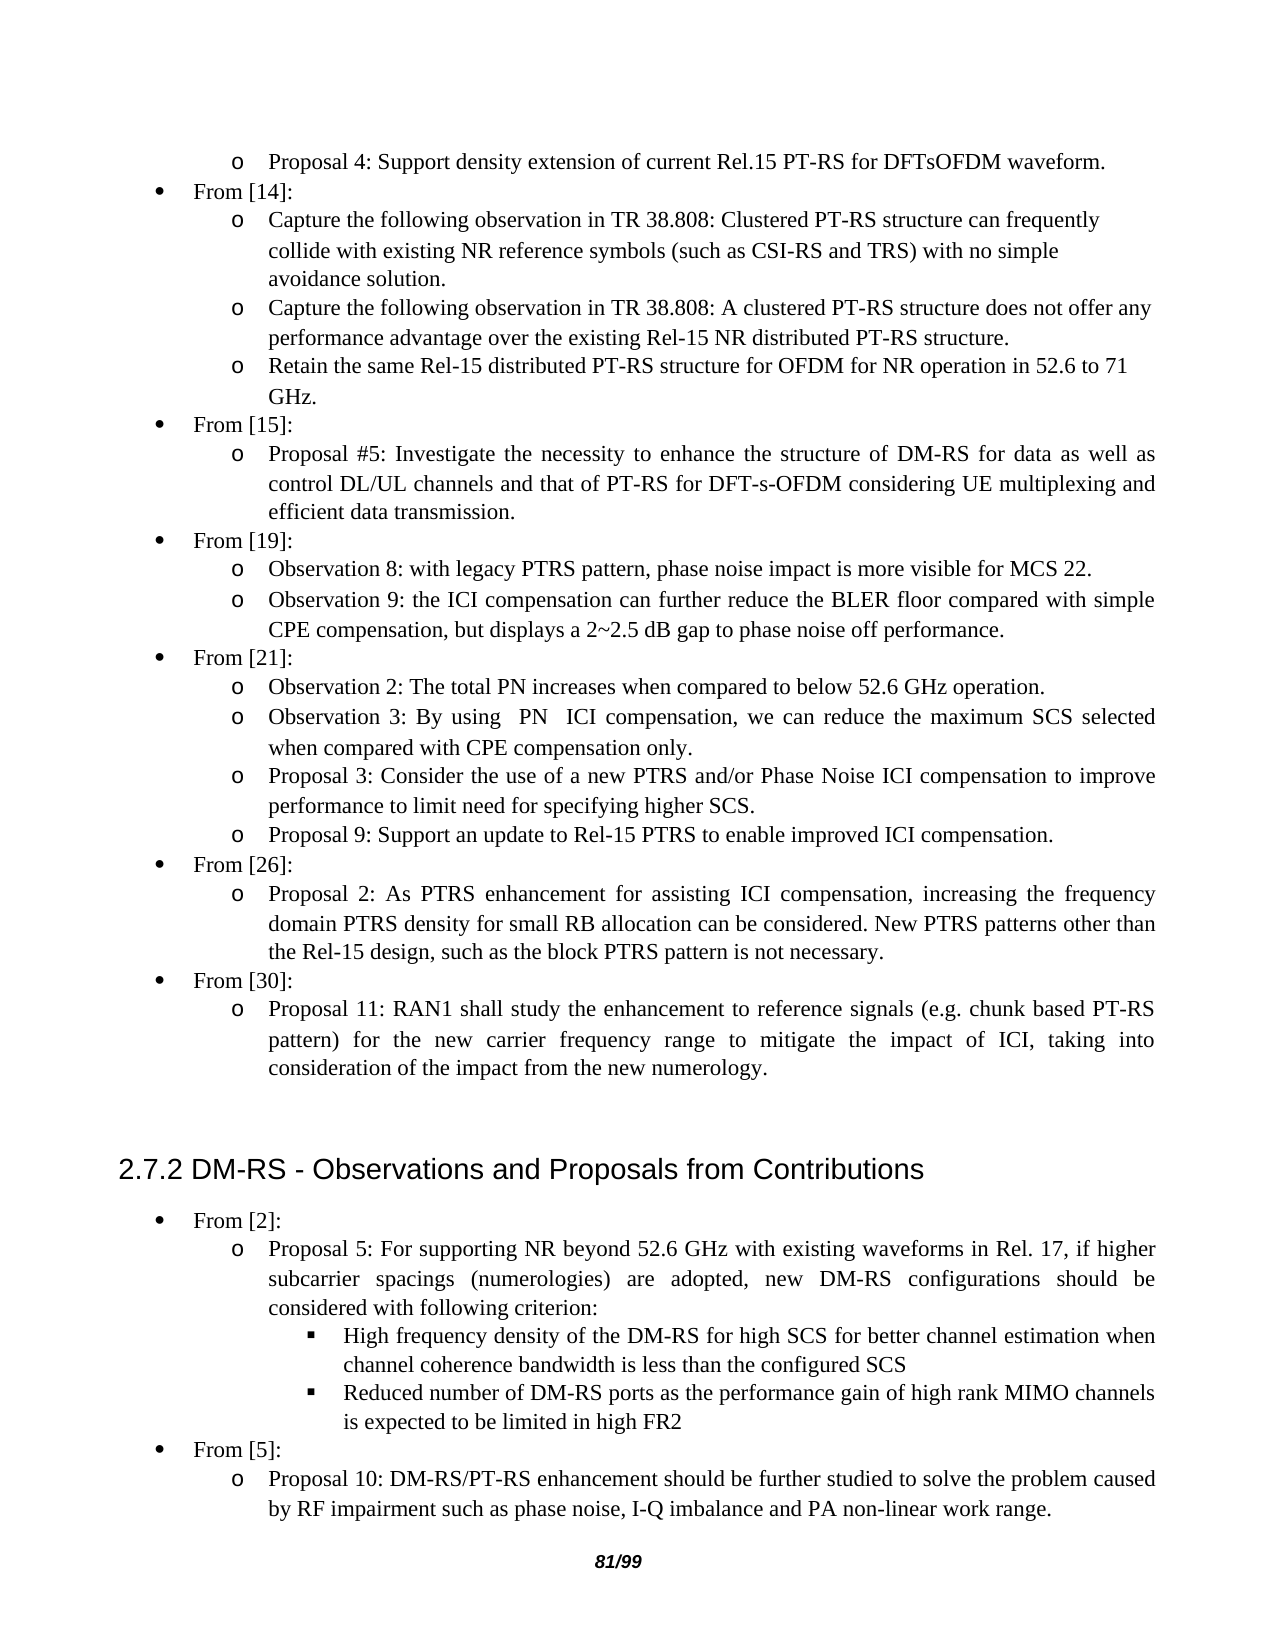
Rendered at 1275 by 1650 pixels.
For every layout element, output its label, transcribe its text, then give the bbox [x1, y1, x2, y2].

list From [5]: [156, 1436, 1157, 1462]
list Proposal 11: RAN1 shall study the enhancement to reference signals (e.g. chunk based PT-RS pattern) for the new carrier frequency range to mitigate the impact of ICI, taking into consideration of the impact from the new numerology. [231, 995, 1157, 1080]
list Proposal #5: Investigate the necessity to enhance the structure of DM-RS for data as well as control DL/UL channels and that of PT-RS for DFT-s-OFDM considering UE multiplexing and efficient data transmission. [231, 440, 1157, 525]
list Reduced number of DM-RS ports as the performance gain of high rank MIMO channels is expected to be limited in high FR2 [306, 1379, 1157, 1434]
list From [14]: [156, 178, 1157, 204]
list Proposal 4: Support density extension of current Rel.15 PT-RS for DFTsOFDM waveform. [231, 148, 1157, 176]
list From [21]: [156, 644, 1157, 671]
subtitle 2.7.2 DM-RS - Observations and Proposals from Contributions [118, 1152, 1157, 1185]
list From [30]: [156, 967, 1157, 993]
list Observation 9: the ICI compensation can further reduce the BLER floor compared with simple CPE compensation, but displays a 2~2.5 dB gap to phase noise off performance. [231, 586, 1157, 642]
list From [26]: [156, 851, 1157, 878]
list Proposal 9: Support an update to Rel-15 PTRS to enable improved ICI compensation. [231, 821, 1157, 849]
list Retain the same Rel-15 distributed PT-RS structure for OFDM for NR operation in 52.6 to 71 GHz. [231, 352, 1157, 409]
list Observation 2: The total PN increases when compared to below 52.6 GHz operation. [231, 673, 1157, 701]
list Proposal 2: As PTRS enhancement for assisting ICI compensation, increasing the frequency domain PTRS density for small RB allocation can be considered. New PTRS patterns other than the Rel-15 design, such as the block PTRS pattern is not necessary. [231, 880, 1157, 965]
list From [15]: [156, 411, 1157, 438]
list From [19]: [156, 527, 1157, 553]
list From [2]: [156, 1207, 1157, 1233]
list Observation 8: with legacy PTRS pattern, phase noise impact is more visible for MCS 22. [231, 555, 1157, 583]
list Proposal 3: Consider the use of a new PTRS and/or Phase Noise ICI compensation to improve performance to limit need for specifying higher SCS. [231, 762, 1157, 819]
list Capture the following observation in TR 38.808: Clustered PT-RS structure can frequently collide with existing NR reference symbols (such as CSI-RS and TRS) with no simple avoidance solution. [231, 207, 1157, 292]
list Proposal 5: For supporting NR beyond 52.6 GHz with existing waveforms in Rel. 17, if higher subcarrier spacings (numerologies) are adopted, new DM-RS configurations should be considered with following criterion: [231, 1235, 1157, 1320]
list Proposal 10: DM-RS/PT-RS enhancement should be further studied to solve the problem caused by RF impairment such as phase noise, I-Q imbalance and PA non-linear work range. [231, 1464, 1157, 1521]
list Observation 3: By using PN ICI compensation, we can reduce the maximum SCS selected when compared with CPE compensation only. [231, 703, 1157, 760]
list Capture the following observation in TR 38.808: A clustered PT-RS structure does not offer any performance advantage over the existing Rel-15 NR distributed PT-RS structure. [231, 294, 1157, 350]
list High frequency density of the DM-RS for high SCS for better channel estimation when channel coherence bandwidth is less than the configured SCS [306, 1322, 1157, 1377]
